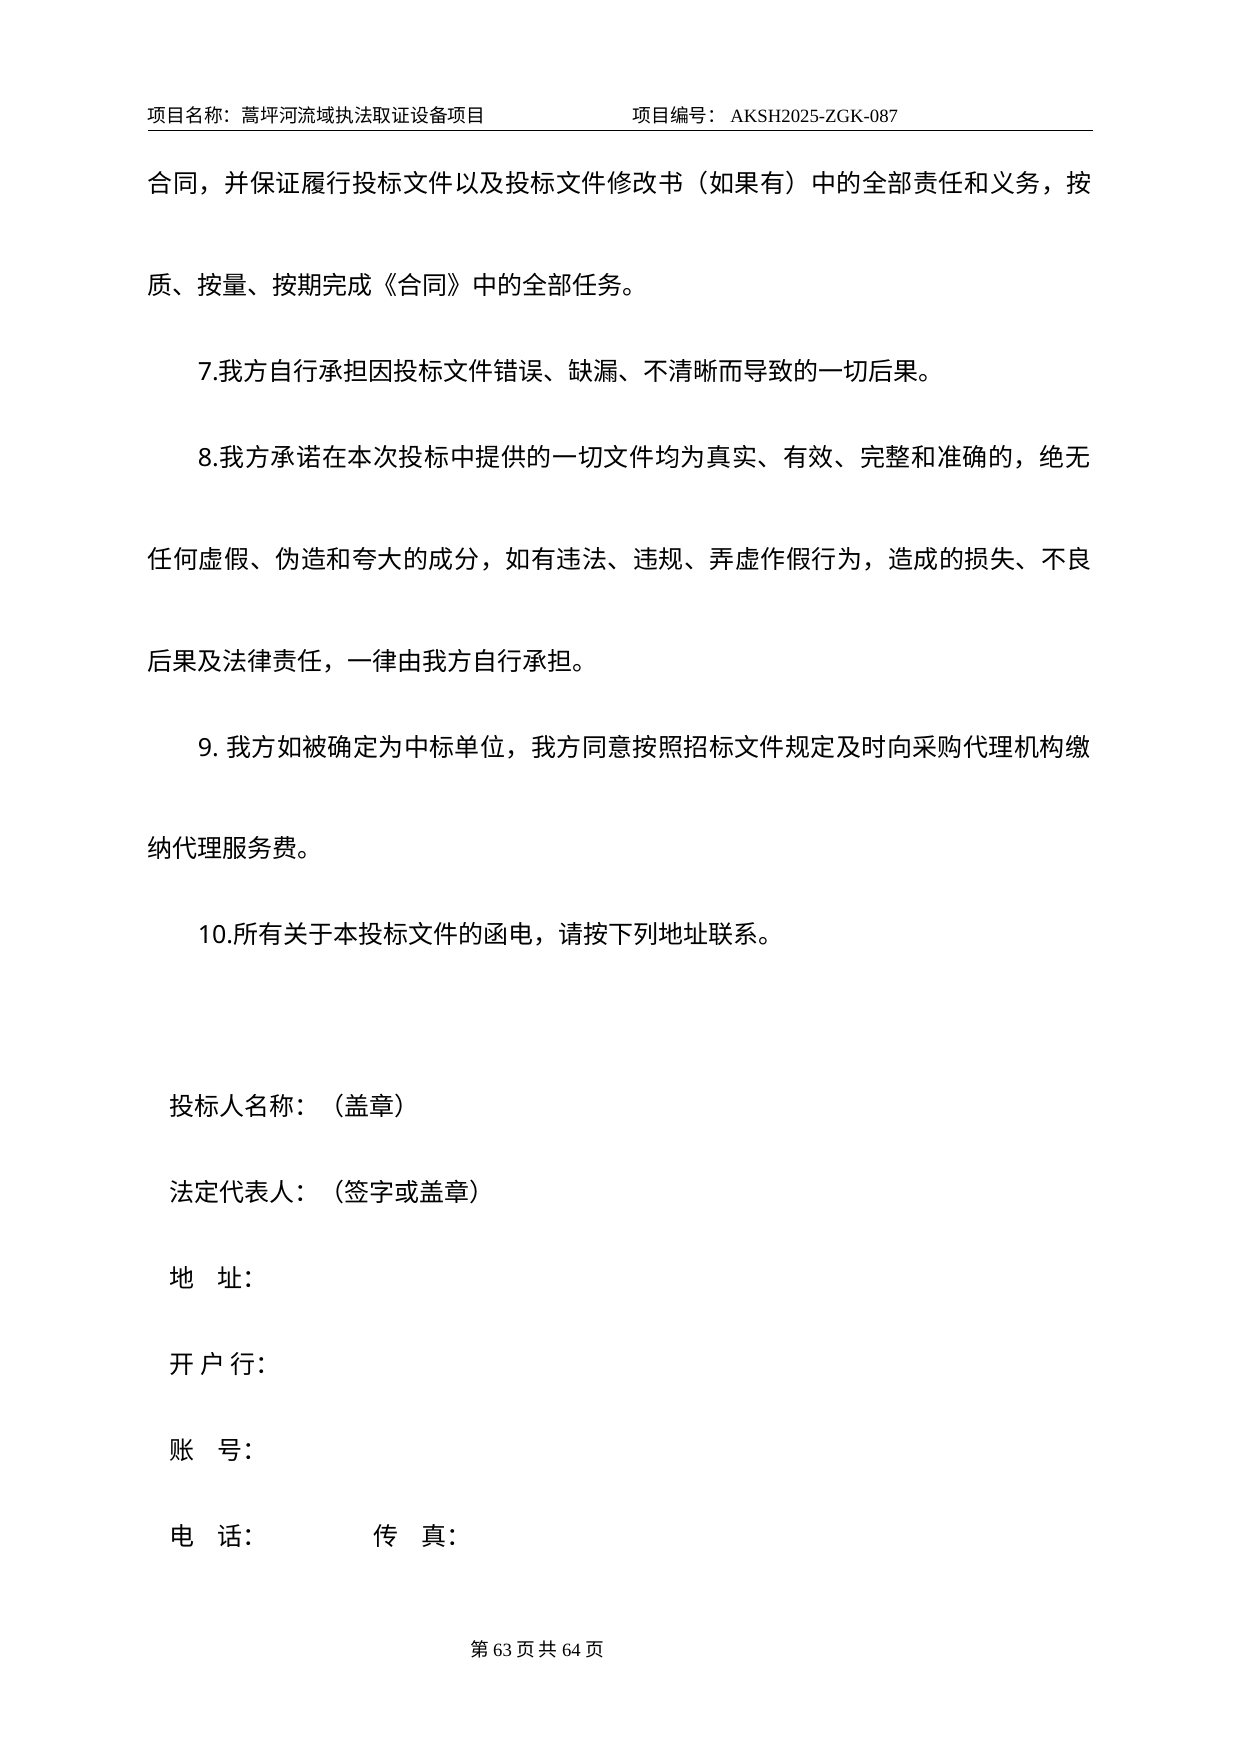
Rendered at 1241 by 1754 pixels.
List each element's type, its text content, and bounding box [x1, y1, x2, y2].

text 电 话： 传 真： [148, 1500, 1093, 1568]
text 开 户 行： [148, 1328, 1093, 1396]
text 地 址： [148, 1242, 1093, 1310]
text 账 号： [148, 1414, 1093, 1482]
text 9. 我方如被确定为中标单位，我方同意按照招标文件规定及时向采购代理机构缴纳代理服务费。 [148, 711, 1093, 881]
text 8.我方承诺在本次投标中提供的一切文件均为真实、有效、完整和准确的，绝无任何虚假、伪造和夸大的成分，如有违法、违规、弄虚作假行为，造成的损失、不良后果及法律责任，一律由我方自行承担。 [148, 421, 1093, 693]
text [148, 147, 1093, 317]
text 投标人名称：（盖章） [148, 1070, 1093, 1138]
text 法定代表人：（签字或盖章） [148, 1156, 1093, 1224]
text 7.我方自行承担因投标文件错误、缺漏、不清晰而导致的一切后果。 [148, 335, 1093, 403]
text 10.所有关于本投标文件的函电，请按下列地址联系。 [148, 899, 1093, 967]
